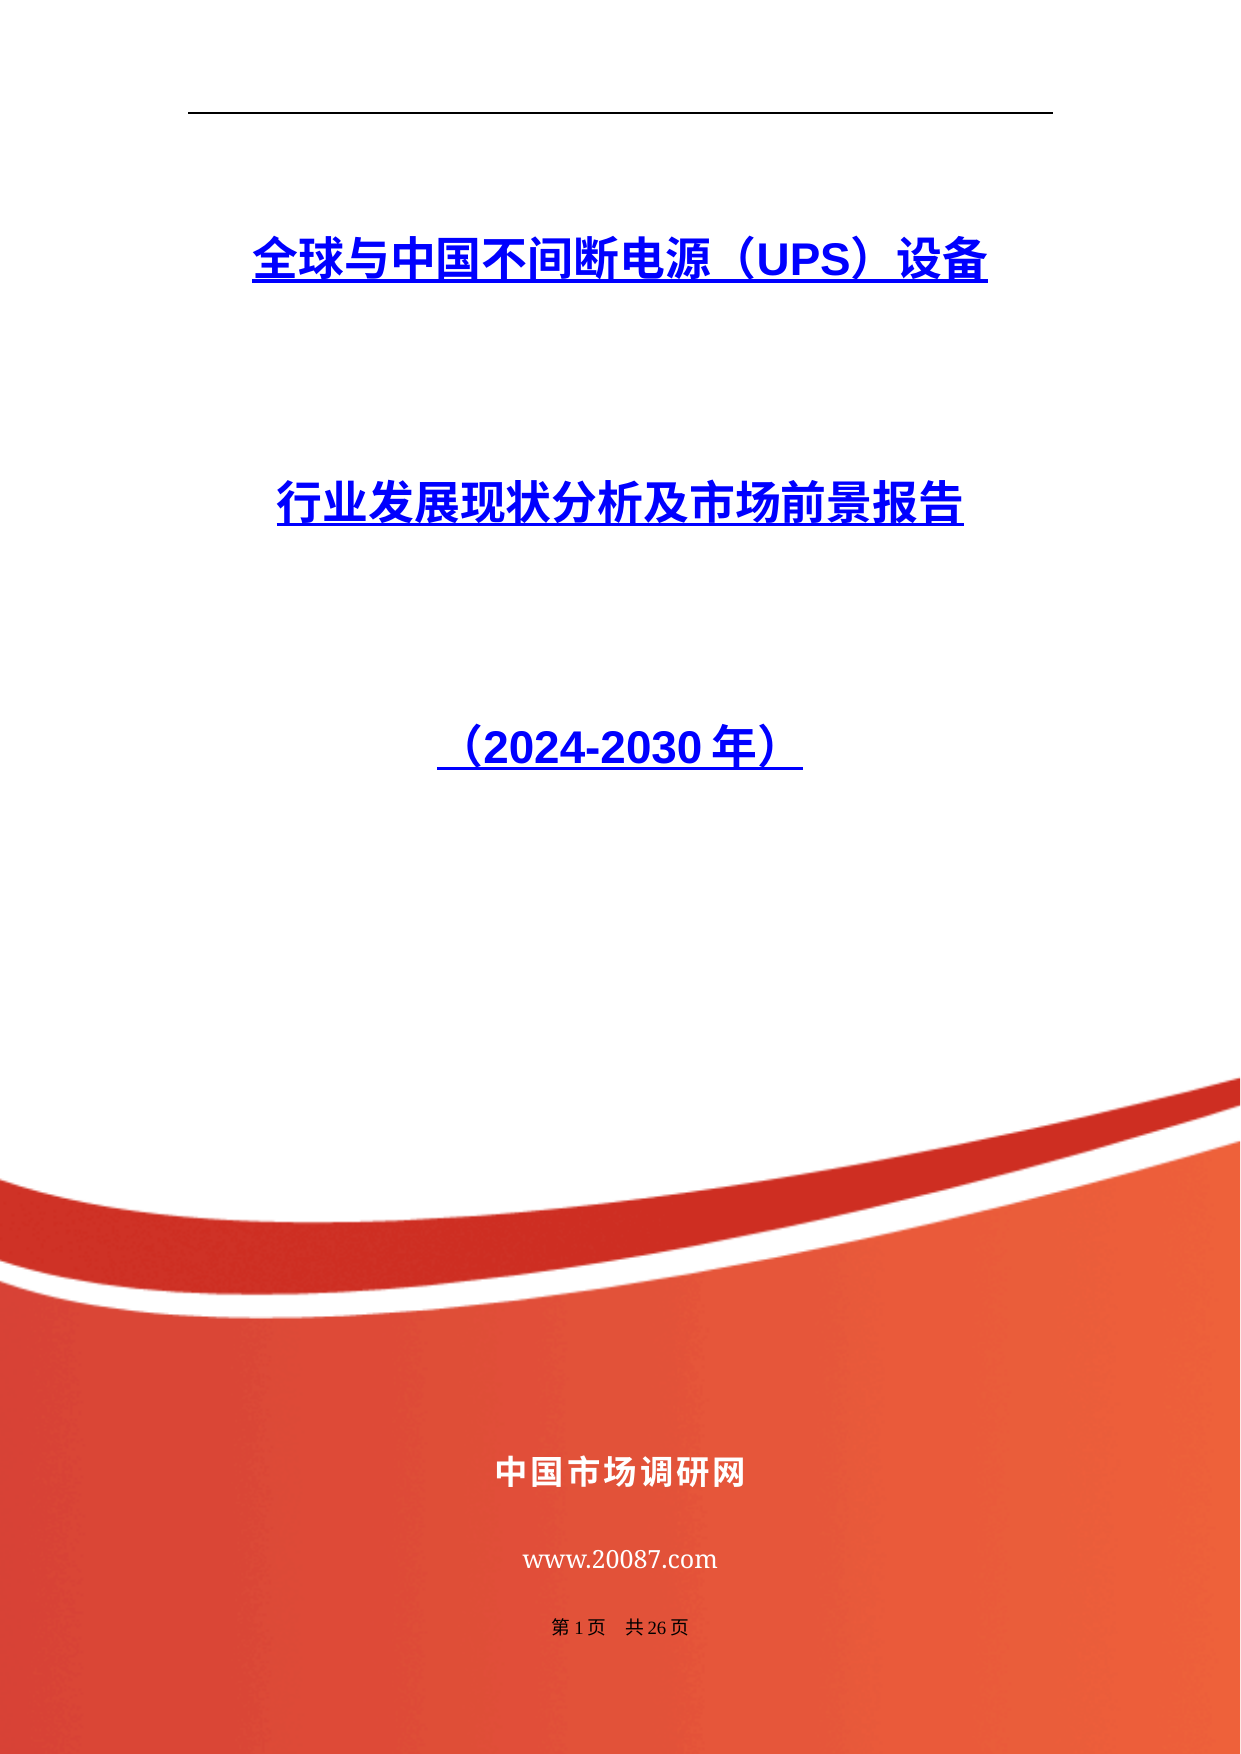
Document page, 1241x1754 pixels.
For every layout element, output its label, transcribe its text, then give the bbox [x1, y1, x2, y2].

picture [0, 1006, 1241, 1754]
text www.20087.com [187, 1526, 1053, 1591]
table_header 全球与中国不间断电源（UPS）设备行业发展现状分析及市场前景报告（2024-2030年） [188, 207, 1053, 871]
subtitle 中国市场调研网 [187, 1437, 1053, 1502]
